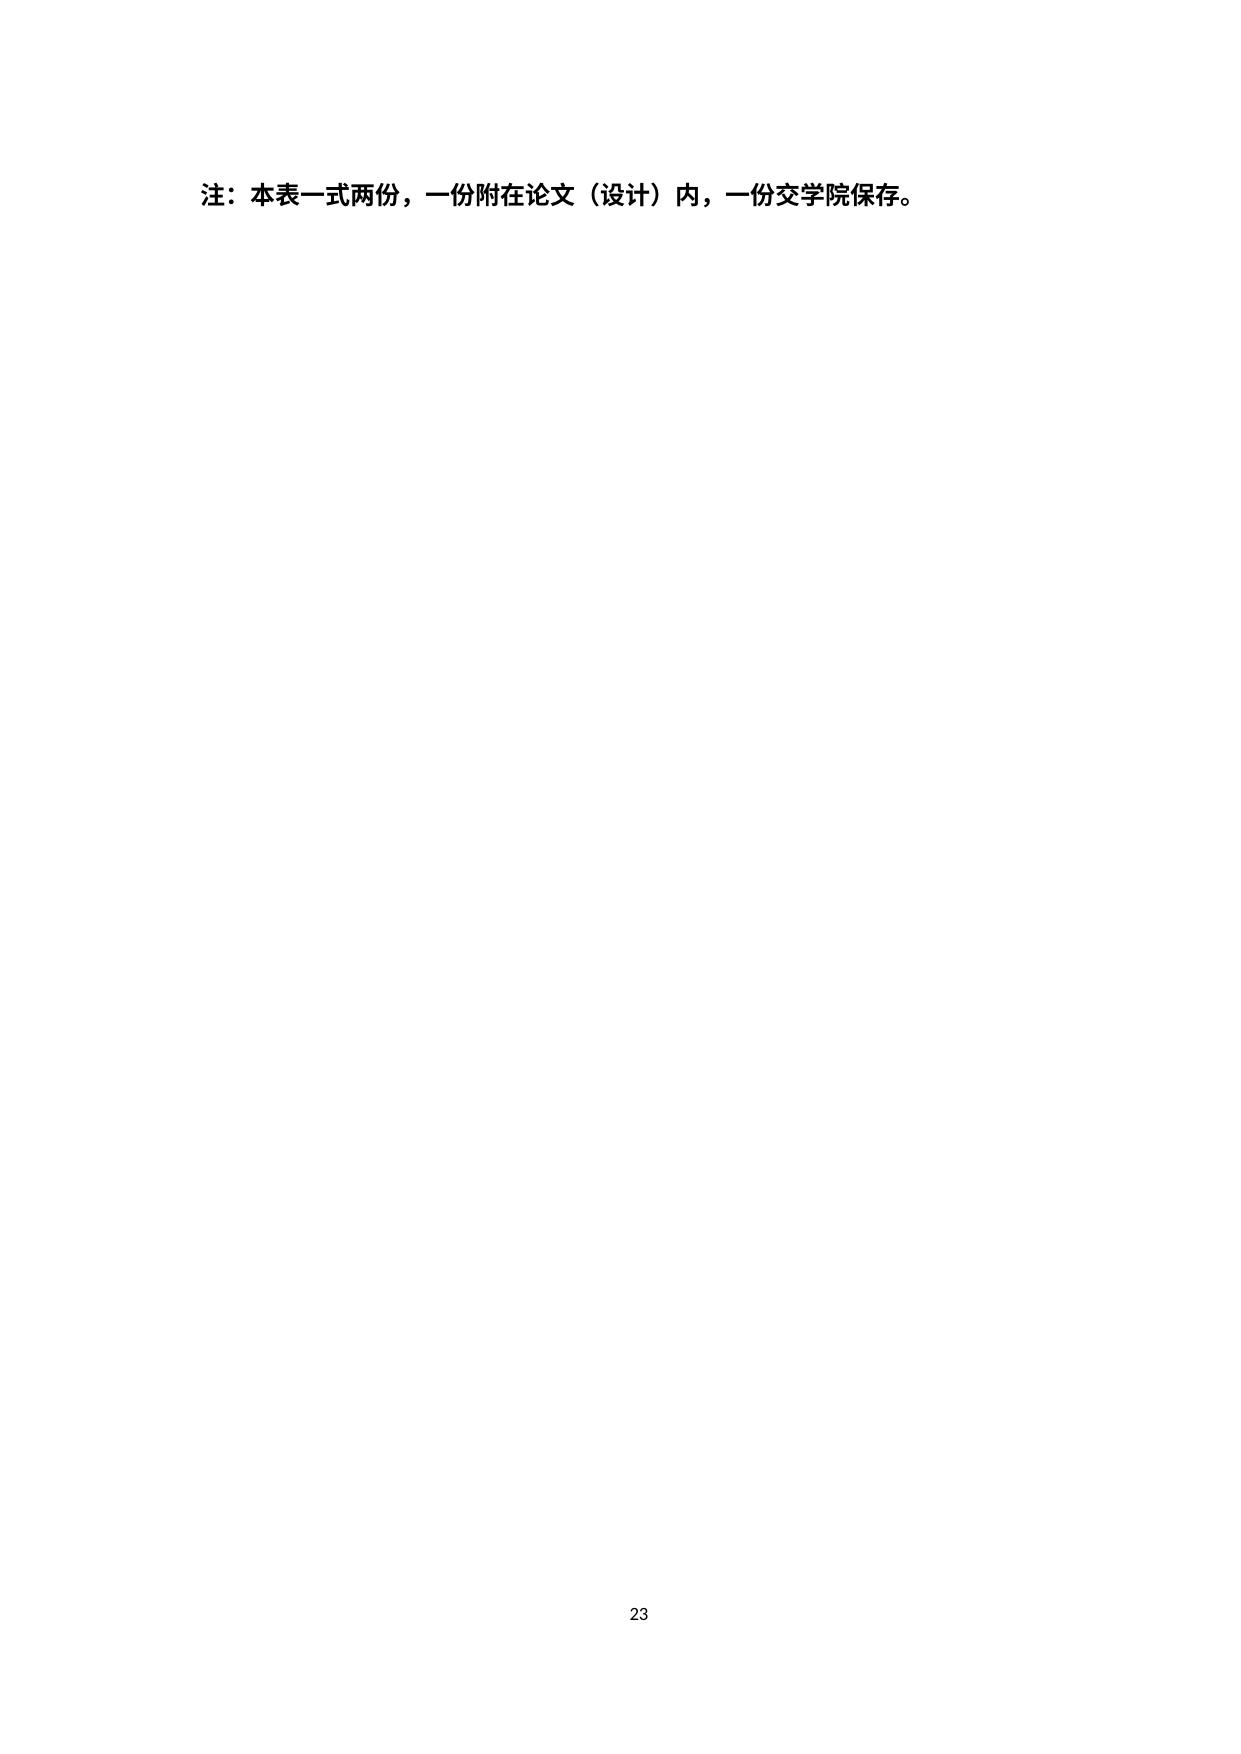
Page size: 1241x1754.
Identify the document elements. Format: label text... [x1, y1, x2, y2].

text 注：本表一式两份，一份附在论文（设计）内，一份交学院保存。 [187, 161, 1053, 226]
